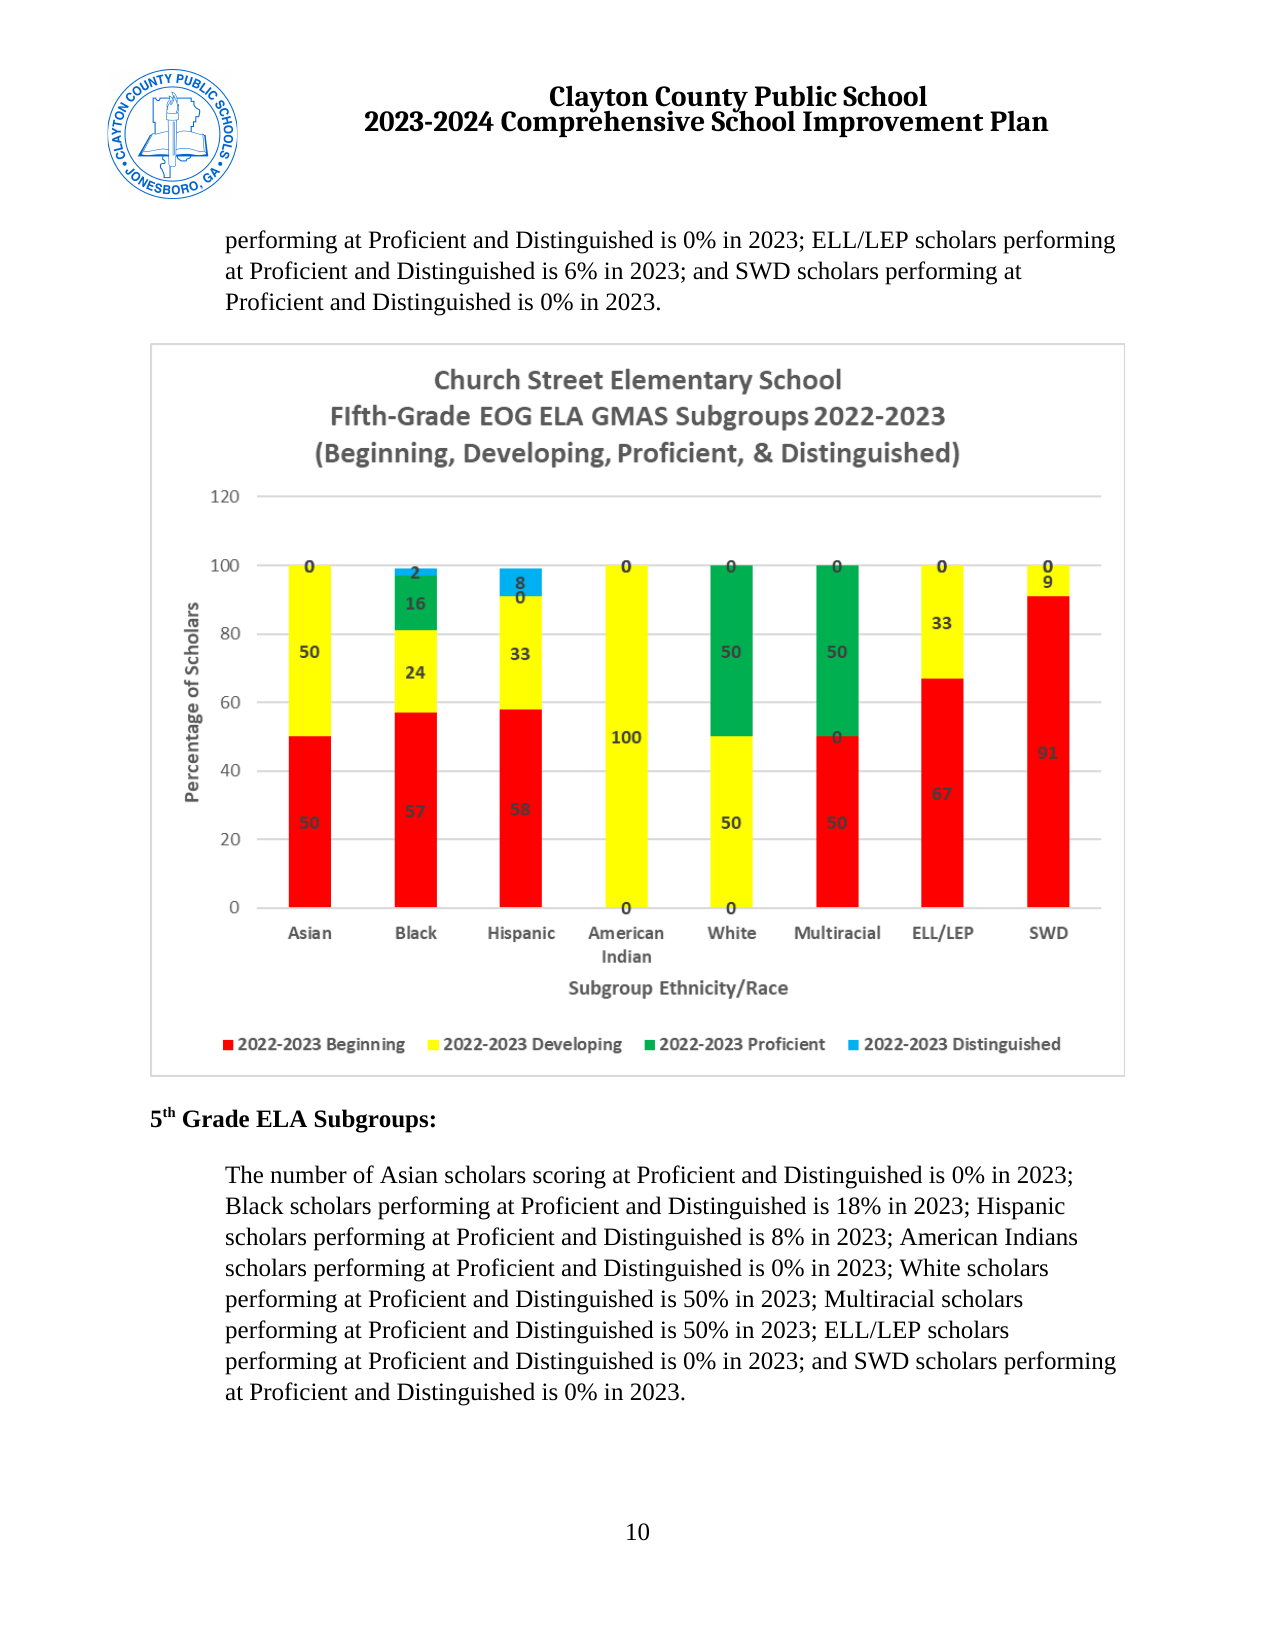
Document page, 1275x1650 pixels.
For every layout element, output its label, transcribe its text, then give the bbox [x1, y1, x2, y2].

text 5th Grade ELA Subgroups: [150, 1104, 1125, 1132]
text The number of Asian scholars scoring at Proficient and Distinguished is 0% in 2023; Black scholars performing at Proficient and Distinguished is 18% in 2023; Hispanic scholars performing at Proficient and Distinguished is 8% in 2023; American Indians scholars performing at Proficient and Distinguished is 0% in 2023; White scholars performing at Proficient and Distinguished is 50% in 2023; Multiracial scholars performing at Proficient and Distinguished is 50% in 2023; ELL/LEP scholars performing at Proficient and Distinguished is 0% in 2023; and SWD scholars performing at Proficient and Distinguished is 0% in 2023. [225, 1160, 1125, 1406]
picture [150, 343, 1125, 1077]
picture [107, 69, 238, 199]
